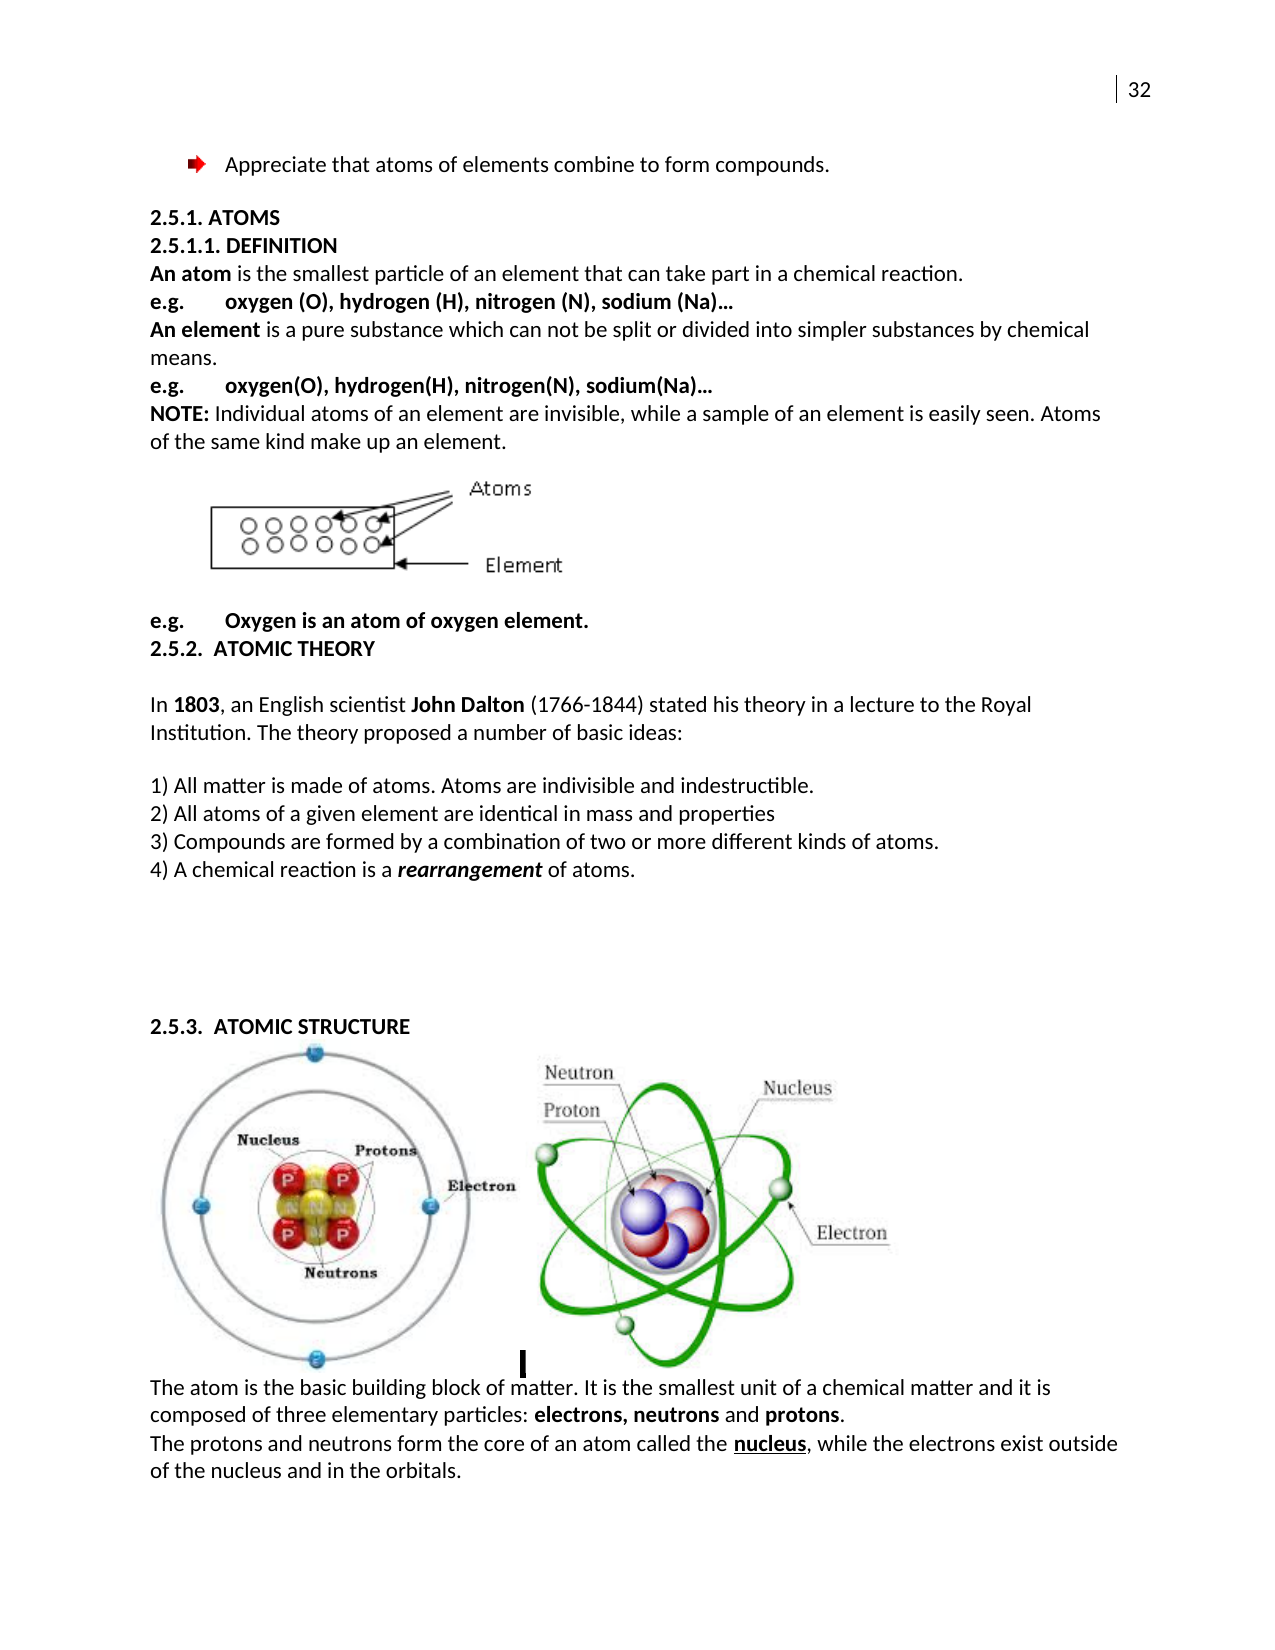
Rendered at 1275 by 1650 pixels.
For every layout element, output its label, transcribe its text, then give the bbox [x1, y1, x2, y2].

text 2.5.1.1. DEFINITION [150, 231, 1125, 259]
text The protons and neutrons form the core of an atom called the nucleus, while the electrons exist outside of the nucleus and in the orbitals. [150, 1429, 1125, 1485]
list Appreciate that atoms of elements combine to form compounds. [187, 150, 1125, 178]
picture [150, 1039, 521, 1373]
text An atom is the smallest particle of an element that can take part in a chemical reaction. [150, 259, 1125, 287]
picture [188, 155, 206, 173]
text e.g. oxygen (O), hydrogen (H), nitrogen (N), sodium (Na)… [150, 287, 1125, 315]
text NOTE: Individual atoms of an element are invisible, while a sample of an element is easily seen. Atoms of the same kind make up an element. [150, 399, 1125, 455]
picture [150, 455, 581, 607]
text 2.5.1. ATOMS [150, 203, 1125, 231]
table_header 1) All matter is made of atoms. Atoms are indivisible and indestructible. 2) All atoms of a given element are identical in mass and properties 3) Compounds are formed by a combination of two or more different kinds of atoms. 4) A chemical reaction is a rearrangement of atoms. [150, 746, 1239, 987]
picture [525, 1042, 899, 1373]
text e.g. Oxygen is an atom of oxygen element. [150, 606, 1125, 634]
text 2.5.2. ATOMIC THEORY [150, 634, 1125, 662]
text The atom is the basic building block of matter. It is the smallest unit of a chemical matter and it is composed of three elementary particles: electrons, neutrons and protons. [150, 1373, 1125, 1429]
text e.g. oxygen(O), hydrogen(H), nitrogen(N), sodium(Na)… [150, 371, 1125, 399]
text An element is a pure substance which can not be split or divided into simpler substances by chemical means. [150, 315, 1125, 371]
text 2.5.3. ATOMIC STRUCTURE [150, 1012, 1125, 1040]
text In 1803, an English scientist John Dalton (1766-1844) stated his theory in a lecture to the Royal Institution. The theory proposed a number of basic ideas: [150, 662, 1125, 746]
